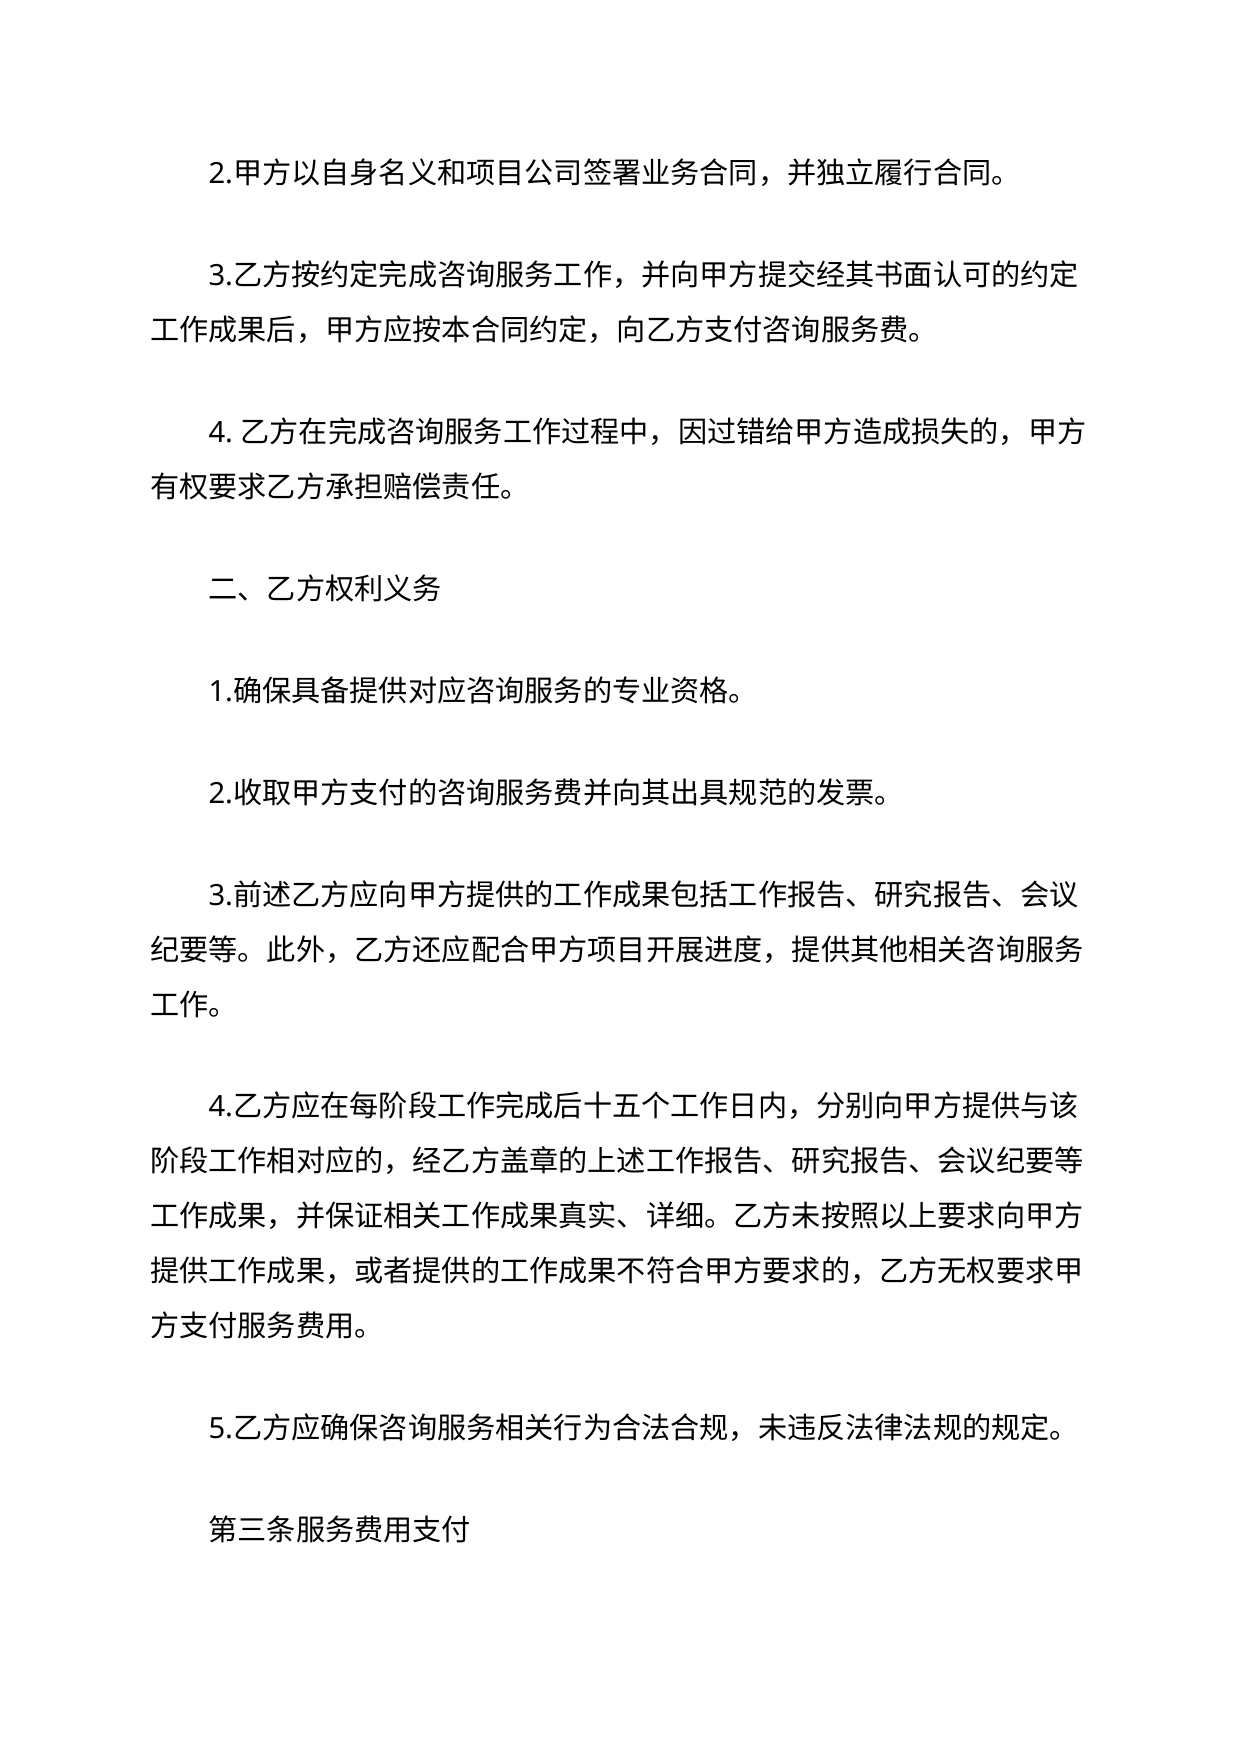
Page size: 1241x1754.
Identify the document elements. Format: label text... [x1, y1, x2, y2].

text 2.甲方以自身名义和项目公司签署业务合同，并独立履行合同。 [150, 150, 1090, 192]
text 3.前述乙方应向甲方提供的工作成果包括工作报告、研究报告、会议纪要等。此外，乙方还应配合甲方项目开展进度，提供其他相关咨询服务工作。 [150, 871, 1090, 1023]
text 3.乙方按约定完成咨询服务工作，并向甲方提交经其书面认可的约定工作成果后，甲方应按本合同约定，向乙方支付咨询服务费。 [150, 252, 1090, 349]
text 1.确保具备提供对应咨询服务的专业资格。 [150, 667, 1090, 710]
text 2.收取甲方支付的咨询服务费并向其出具规范的发票。 [150, 769, 1090, 812]
text 二、乙方权利义务 [150, 566, 1090, 608]
text 5.乙方应确保咨询服务相关行为合法合规，未违反法律法规的规定。 [150, 1404, 1090, 1447]
text 4.乙方应在每阶段工作完成后十五个工作日内，分别向甲方提供与该阶段工作相对应的，经乙方盖章的上述工作报告、研究报告、会议纪要等工作成果，并保证相关工作成果真实、详细。乙方未按照以上要求向甲方提供工作成果，或者提供的工作成果不符合甲方要求的，乙方无权要求甲方支付服务费用。 [150, 1083, 1090, 1345]
text 4. 乙方在完成咨询服务工作过程中，因过错给甲方造成损失的，甲方有权要求乙方承担赔偿责任。 [150, 409, 1090, 506]
text 第三条服务费用支付 [150, 1506, 1090, 1549]
